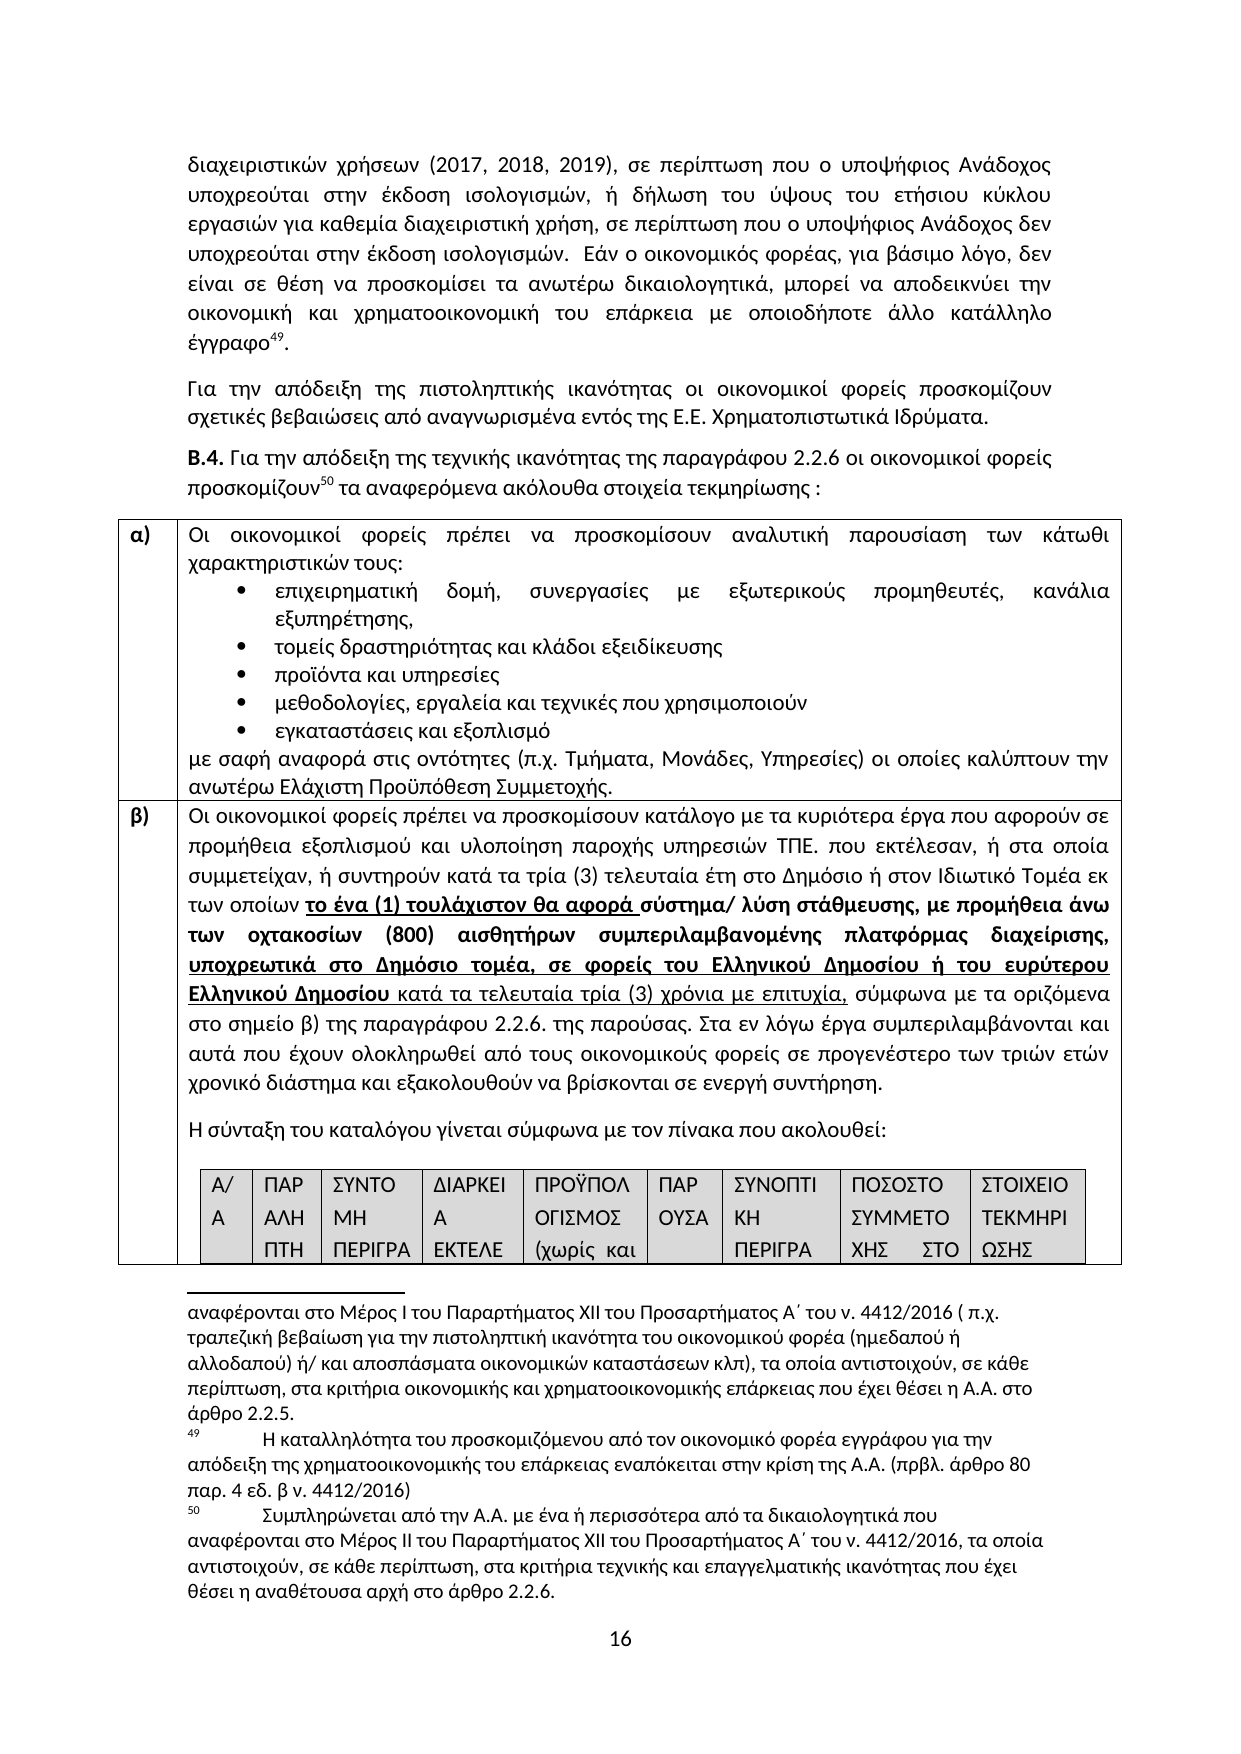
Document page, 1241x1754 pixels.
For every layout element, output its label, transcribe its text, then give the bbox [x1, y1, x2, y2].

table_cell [178, 801, 1121, 1264]
table_header Οι οικονομικοί φορείς πρέπει να προσκομίσουν αναλυτική παρουσίαση των κάτωθι χαρακτηριστικών τους: επιχειρηματική δομή, συνεργασίες με εξωτερικούς προμηθευτές, κανάλια εξυπηρέτησης, τομείς δραστηριότητας και κλάδοι εξειδίκευσης προϊόντα και υπηρεσίες μεθοδολογίες, εργαλεία και τεχνικές που χρησιμοποιούν εγκαταστάσεις και εξοπλισμό με σαφή αναφορά στις οντότητες (π.χ. Τμήματα, Μονάδες, Υπηρεσίες) οι οποίες καλύπτουν την ανωτέρω Ελάχιστη Προϋπόθεση Συμμετοχής. [178, 520, 1121, 800]
text Β.4. Για την απόδειξη της τεχνικής ικανότητας της παραγράφου 2.2.6 οι οικονομικοί φορείς προσκομίζουν τα αναφερόμενα ακόλουθα στοιχεία τεκμηρίωσης : [187, 443, 1053, 501]
table_header α) [119, 520, 177, 800]
text Για την απόδειξη της πιστοληπτικής ικανότητας οι οικονομικοί φορείς προσκομίζουν σχετικές βεβαιώσεις από αναγνωρισμένα εντός της Ε.Ε. Χρηματοπιστωτικά Ιδρύματα. [187, 374, 1053, 431]
table_cell β) [119, 801, 177, 1264]
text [187, 150, 1053, 356]
